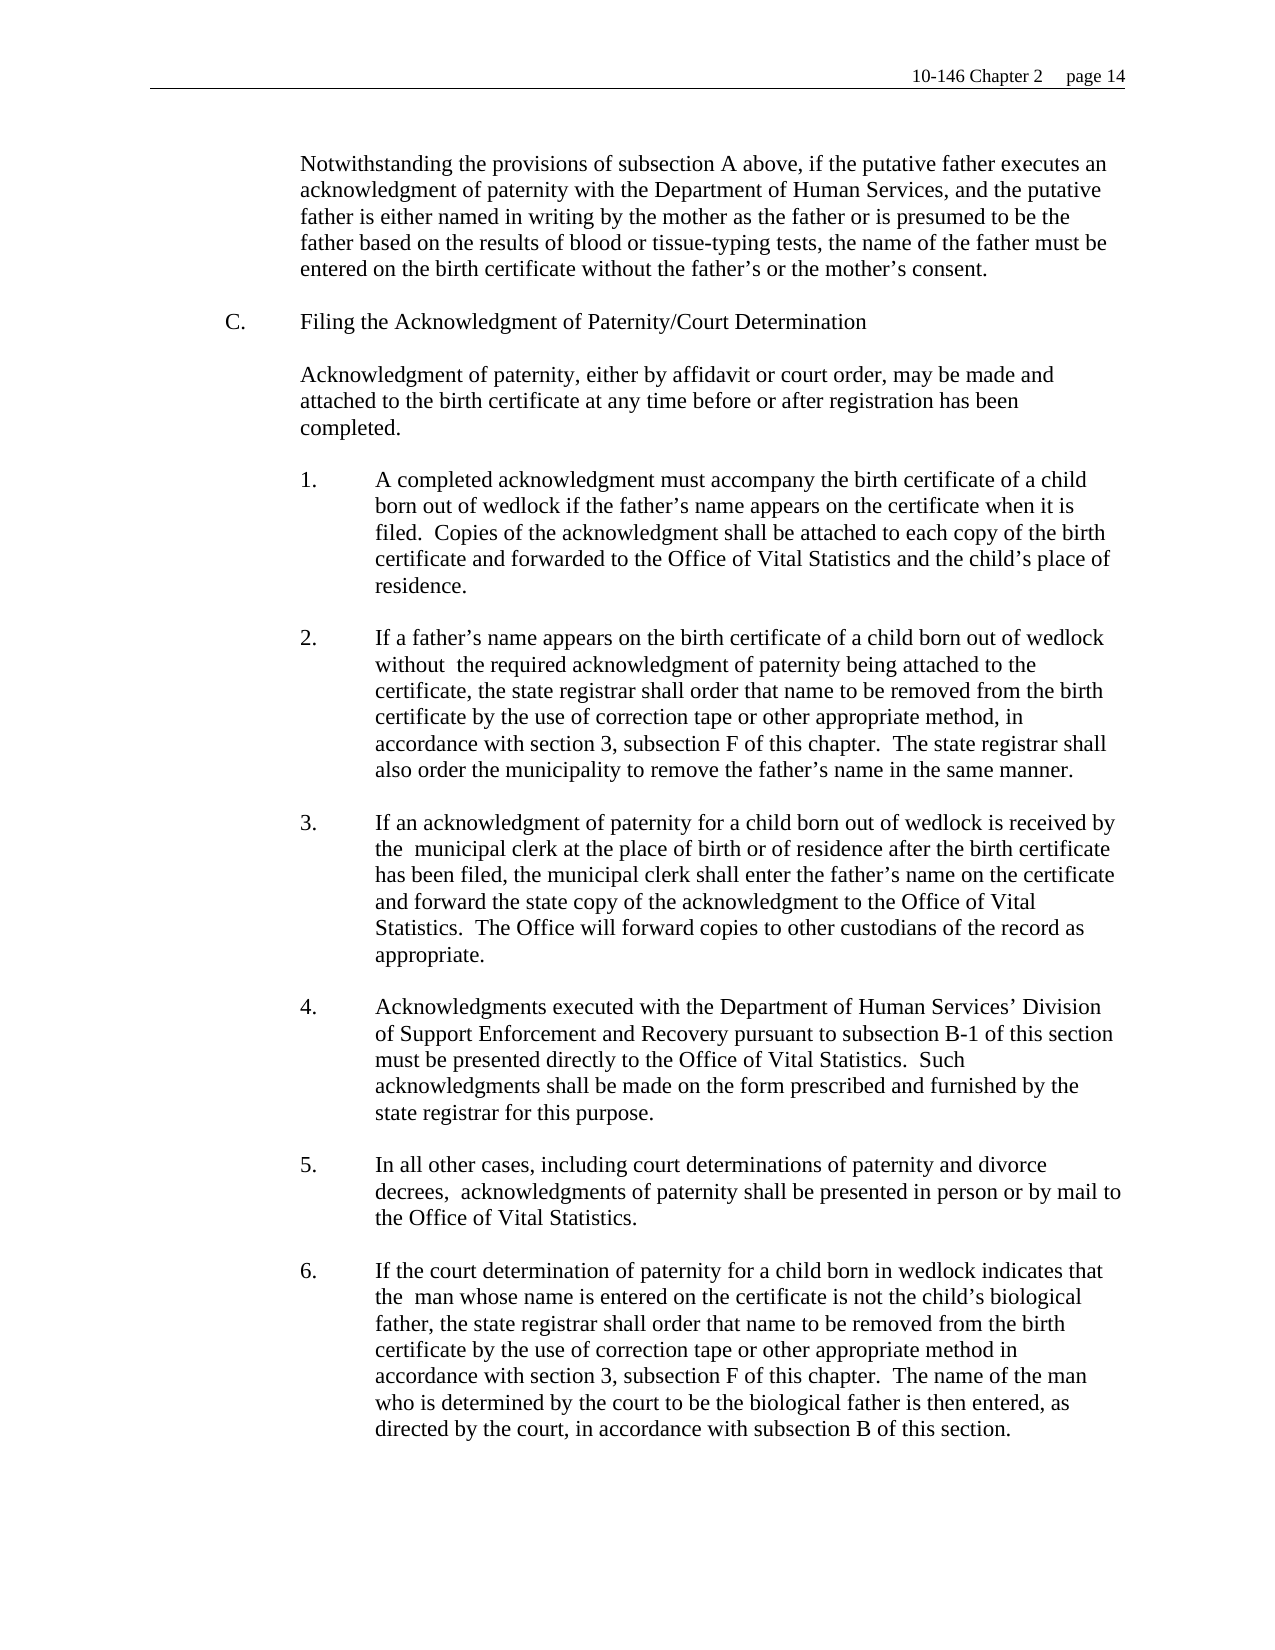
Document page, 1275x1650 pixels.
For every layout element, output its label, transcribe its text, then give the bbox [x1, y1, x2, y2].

text 2. If a father’s name appears on the birth certificate of a child born out of wedlock without the required acknowledgment of paternity being attached to the certificate, the state registrar shall order that name to be removed from the birth certificate by the use of correction tape or other appropriate method, in accordance with section 3, subsection F of this chapter. The state registrar shall also order the municipality to remove the father’s name in the same manner. [150, 624, 1125, 782]
text C. Filing the Acknowledgment of Paternity/Court Determination [150, 308, 1125, 334]
text Notwithstanding the provisions of subsection A above, if the putative father executes an acknowledgment of paternity with the Department of Human Services, and the putative father is either named in writing by the mother as the father or is presumed to be the father based on the results of blood or tissue-typing tests, the name of the father must be entered on the birth certificate without the father’s or the mother’s consent. [150, 150, 1125, 282]
text Acknowledgment of paternity, either by affidavit or court order, may be made and attached to the birth certificate at any time before or after registration has been completed. [150, 361, 1125, 440]
text 5. In all other cases, including court determinations of paternity and divorce decrees, acknowledgments of paternity shall be presented in person or by mail to the Office of Vital Statistics. [150, 1151, 1125, 1231]
text 6. If the court determination of paternity for a child born in wedlock indicates that the man whose name is entered on the certificate is not the child’s biological father, the state registrar shall order that name to be removed from the birth certificate by the use of correction tape or other appropriate method in accordance with section 3, subsection F of this chapter. The name of the man who is determined by the court to be the biological father is then entered, as directed by the court, in accordance with subsection B of this section. [150, 1257, 1125, 1441]
text 4. Acknowledgments executed with the Department of Human Services’ Division of Support Enforcement and Recovery pursuant to subsection B-1 of this section must be presented directly to the Office of Vital Statistics. Such acknowledgments shall be made on the form prescribed and furnished by the state registrar for this purpose. [150, 993, 1125, 1125]
text 3. If an acknowledgment of paternity for a child born out of wedlock is received by the municipal clerk at the place of birth or of residence after the birth certificate has been filed, the municipal clerk shall enter the father’s name on the certificate and forward the state copy of the acknowledgment to the Office of Vital Statistics. The Office will forward copies to other custodians of the record as appropriate. [150, 809, 1125, 967]
text 1. A completed acknowledgment must accompany the birth certificate of a child born out of wedlock if the father’s name appears on the certificate when it is filed. Copies of the acknowledgment shall be attached to each copy of the birth certificate and forwarded to the Office of Vital Statistics and the child’s place of residence. [150, 466, 1125, 598]
